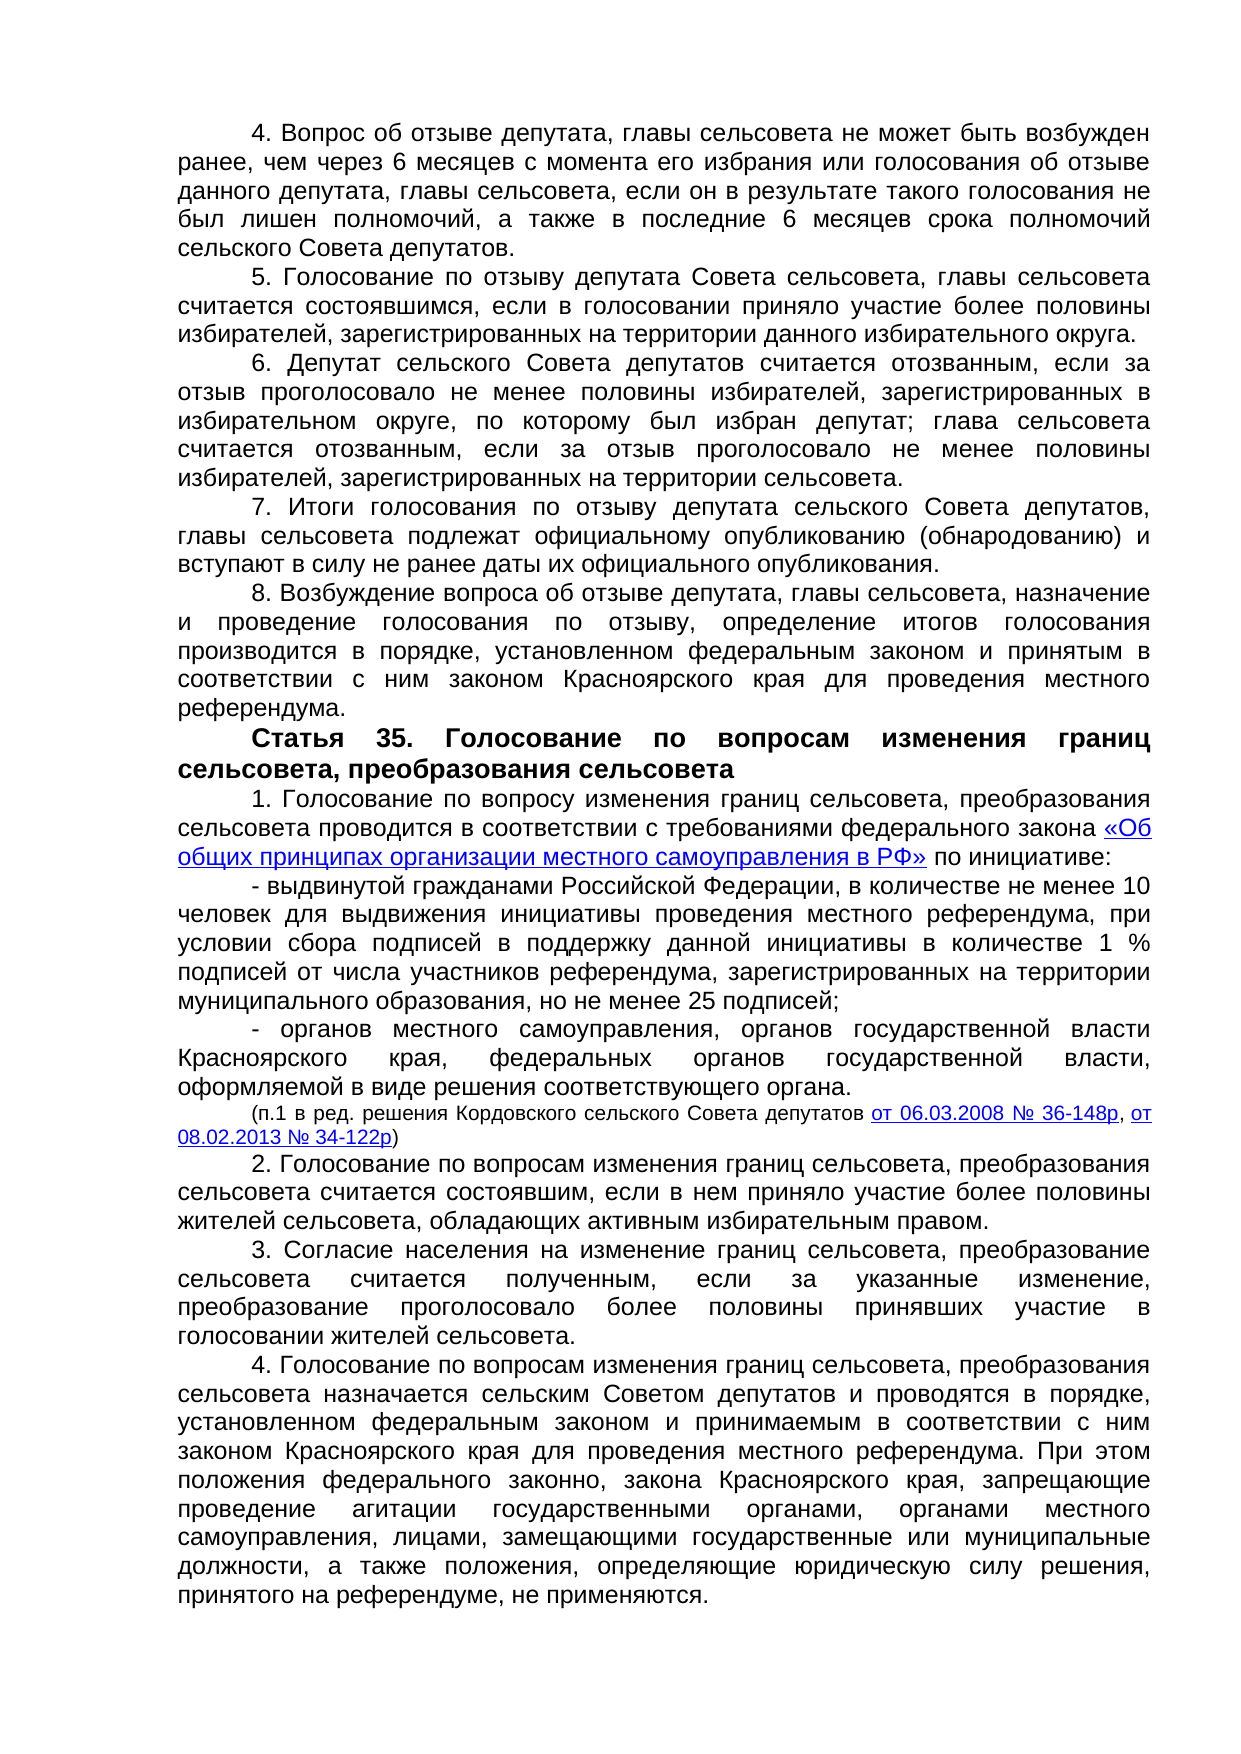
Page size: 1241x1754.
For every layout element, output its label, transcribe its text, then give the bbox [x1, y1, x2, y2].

text 2. Голосование по вопросам изменения границ сельсовета, преобразования сельсовета считается состоявшим, если в нем приняло участие более половины жителей сельсовета, обладающих активным избирательным правом. [177, 1148, 1152, 1235]
text 8. Возбуждение вопроса об отзыве депутата, главы сельсовета, назначение и проведение голосования по отзыву, определение итогов голосования производится в порядке, установленном федеральным законом и принятым в соответствии с ним законом Красноярского края для проведения местного референдума. [177, 578, 1152, 722]
text 1. Голосование по вопросу изменения границ сельсовета, преобразования сельсовета проводится в соответствии с требованиями федерального закона «Об общих принципах организации местного самоуправления в РФ» по инициативе: [177, 784, 1152, 871]
text 6. Депутат сельского Совета депутатов считается отозванным, если за отзыв проголосовало не менее половины избирателей, зарегистрированных в избирательном округе, по которому был избран депутат; глава сельсовета считается отозванным, если за отзыв проголосовало не менее половины избирателей, зарегистрированных на территории сельсовета. [177, 348, 1152, 492]
text - выдвинутой гражданами Российской Федерации, в количестве не менее 10 человек для выдвижения инициативы проведения местного референдума, при условии сбора подписей в поддержку данной инициативы в количестве 1 % подписей от числа участников референдума, зарегистрированных на территории муниципального образования, но не менее 25 подписей; [177, 871, 1152, 1014]
text 3. Согласие населения на изменение границ сельсовета, преобразование сельсовета считается полученным, если за указанные изменение, преобразование проголосовало более половины принявших участие в голосовании жителей сельсовета. [177, 1235, 1152, 1350]
text 5. Голосование по отзыву депутата Совета сельсовета, главы сельсовета считается состоявшимся, если в голосовании приняло участие более половины избирателей, зарегистрированных на территории данного избирательного округа. [177, 262, 1152, 348]
text 7. Итоги голосования по отзыву депутата сельского Совета депутатов, главы сельсовета подлежат официальному опубликованию (обнародованию) и вступают в силу не ранее даты их официального опубликования. [177, 492, 1152, 578]
text - органов местного самоуправления, органов государственной власти Красноярского края, федеральных органов государственной власти, оформляемой в виде решения соответствующего органа. [177, 1014, 1152, 1101]
text 4. Голосование по вопросам изменения границ сельсовета, преобразования сельсовета назначается сельским Советом депутатов и проводятся в порядке, установленном федеральным законом и принимаемым в соответствии с ним законом Красноярского края для проведения местного референдума. При этом положения федерального законно, закона Красноярского края, запрещающие проведение агитации государственными органами, органами местного самоуправления, лицами, замещающими государственные или муниципальные должности, а также положения, определяющие юридическую силу решения, принятого на референдуме, не применяются. [177, 1350, 1152, 1608]
text 4. Вопрос об отзыве депутата, главы сельсовета не может быть возбужден ранее, чем через 6 месяцев с момента его избрания или голосования об отзыве данного депутата, главы сельсовета, если он в результате такого голосования не был лишен полномочий, а также в последние 6 месяцев срока полномочий сельского Совета депутатов. [177, 118, 1152, 262]
text (п.1 в ред. решения Кордовского сельского Совета депутатов от 06.03.2008 № 36-148р, от 08.02.2013 № 34-122р) [177, 1101, 1152, 1148]
text Статья 35. Голосование по вопросам изменения границ сельсовета, преобразования сельсовета [177, 722, 1152, 784]
